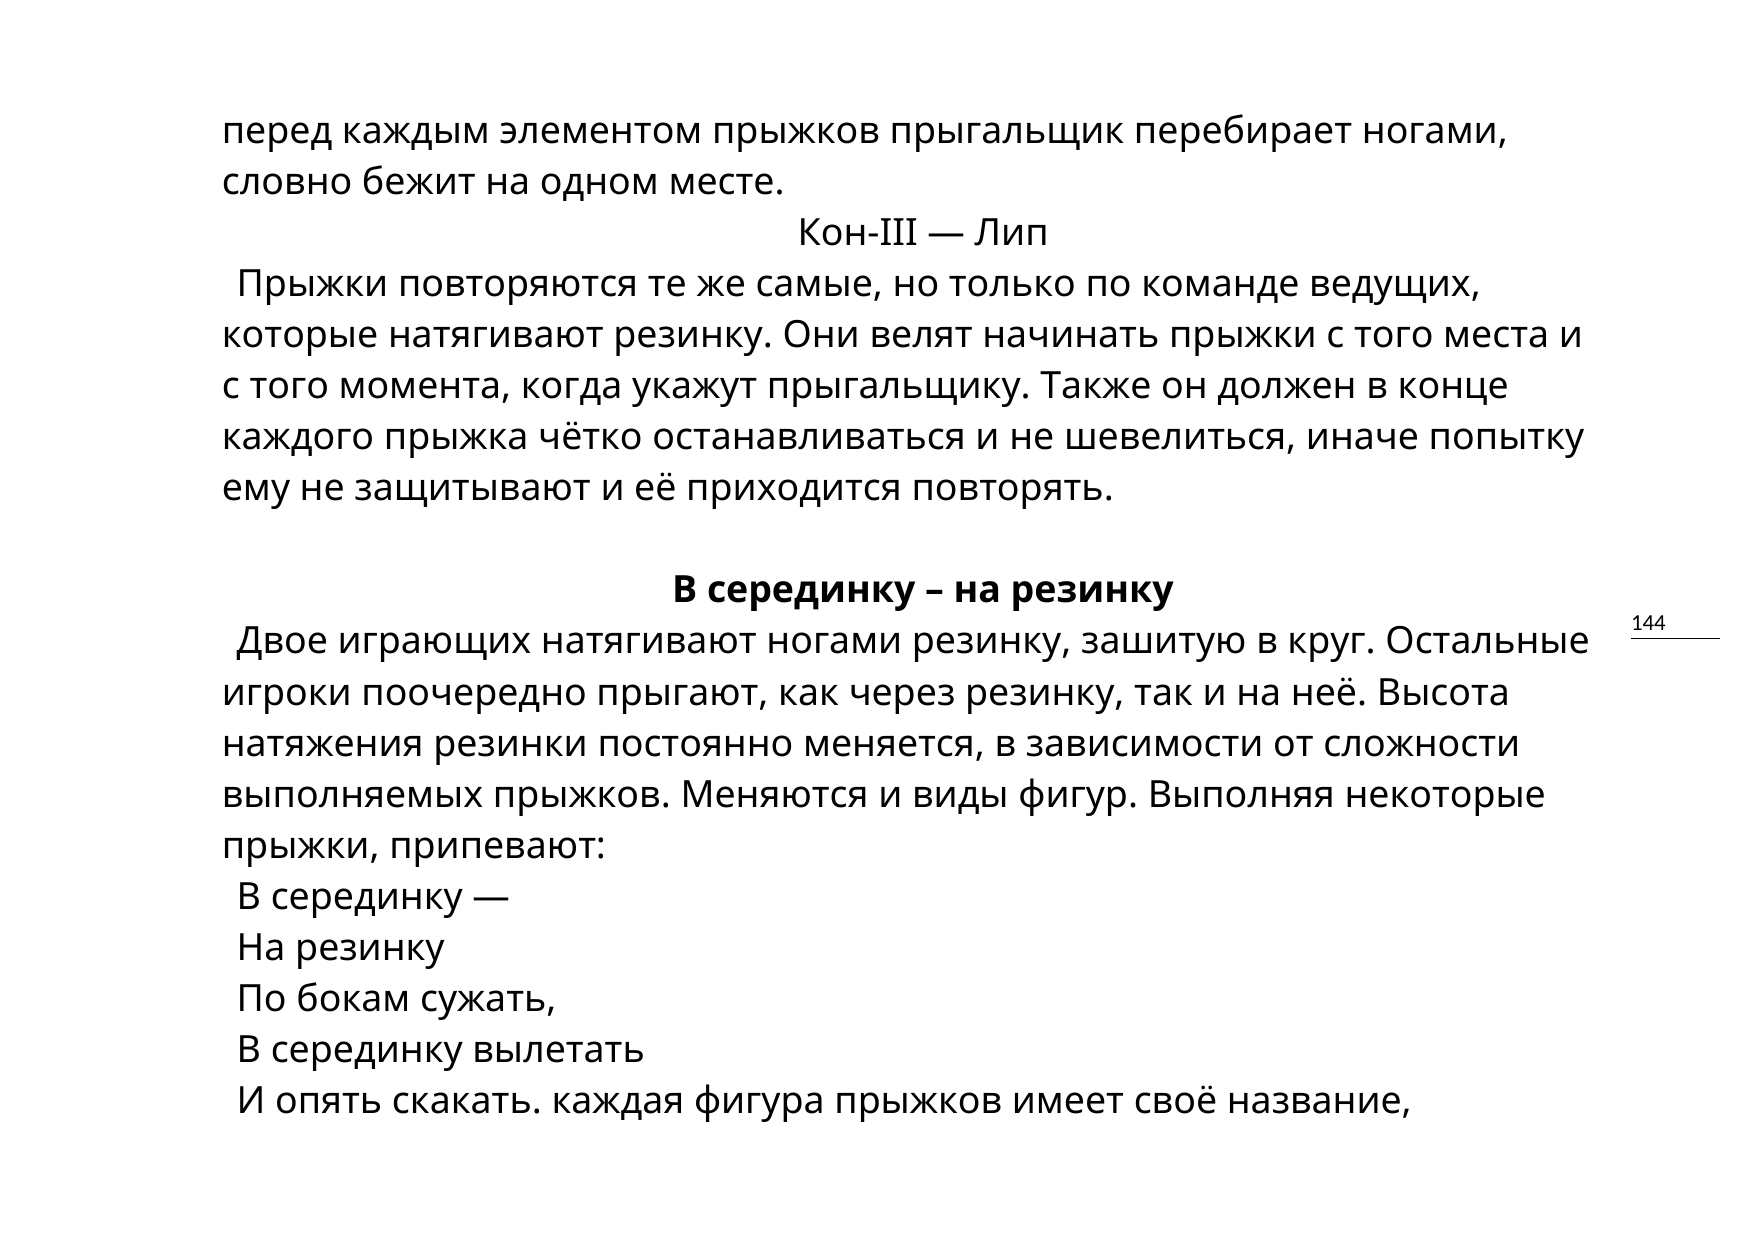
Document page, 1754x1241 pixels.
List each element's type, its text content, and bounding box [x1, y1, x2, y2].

text В серединку – на резинку [222, 563, 1609, 614]
text В серединку вылетать [222, 1022, 1609, 1073]
text Прыжки повторяются те же самые, но только по команде ведущих, которые натягивают резинку. Они велят начинать прыжки с того места и с того момента, когда укажут прыгальщику. Также он должен в конце каждого прыжка чётко останавливаться и не шевелиться, иначе попытку ему не защитывают и её приходится повторять. [222, 257, 1609, 512]
text По бокам сужать, [222, 971, 1609, 1022]
text Кон-III — Лип [222, 206, 1609, 257]
text Двое играющих натягивают ногами резинку, зашитую в круг. Остальные игроки поочередно прыгают, как через резинку, так и на неё. Высота натяжения резинки постоянно меняется, в зависимости от сложности выполняемых прыжков. Меняются и виды фигур. Выполняя некоторые прыжки, припевают: [222, 614, 1609, 869]
text В серединку — [222, 869, 1609, 920]
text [222, 103, 1609, 206]
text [222, 1073, 1609, 1124]
text На резинку [222, 920, 1609, 971]
